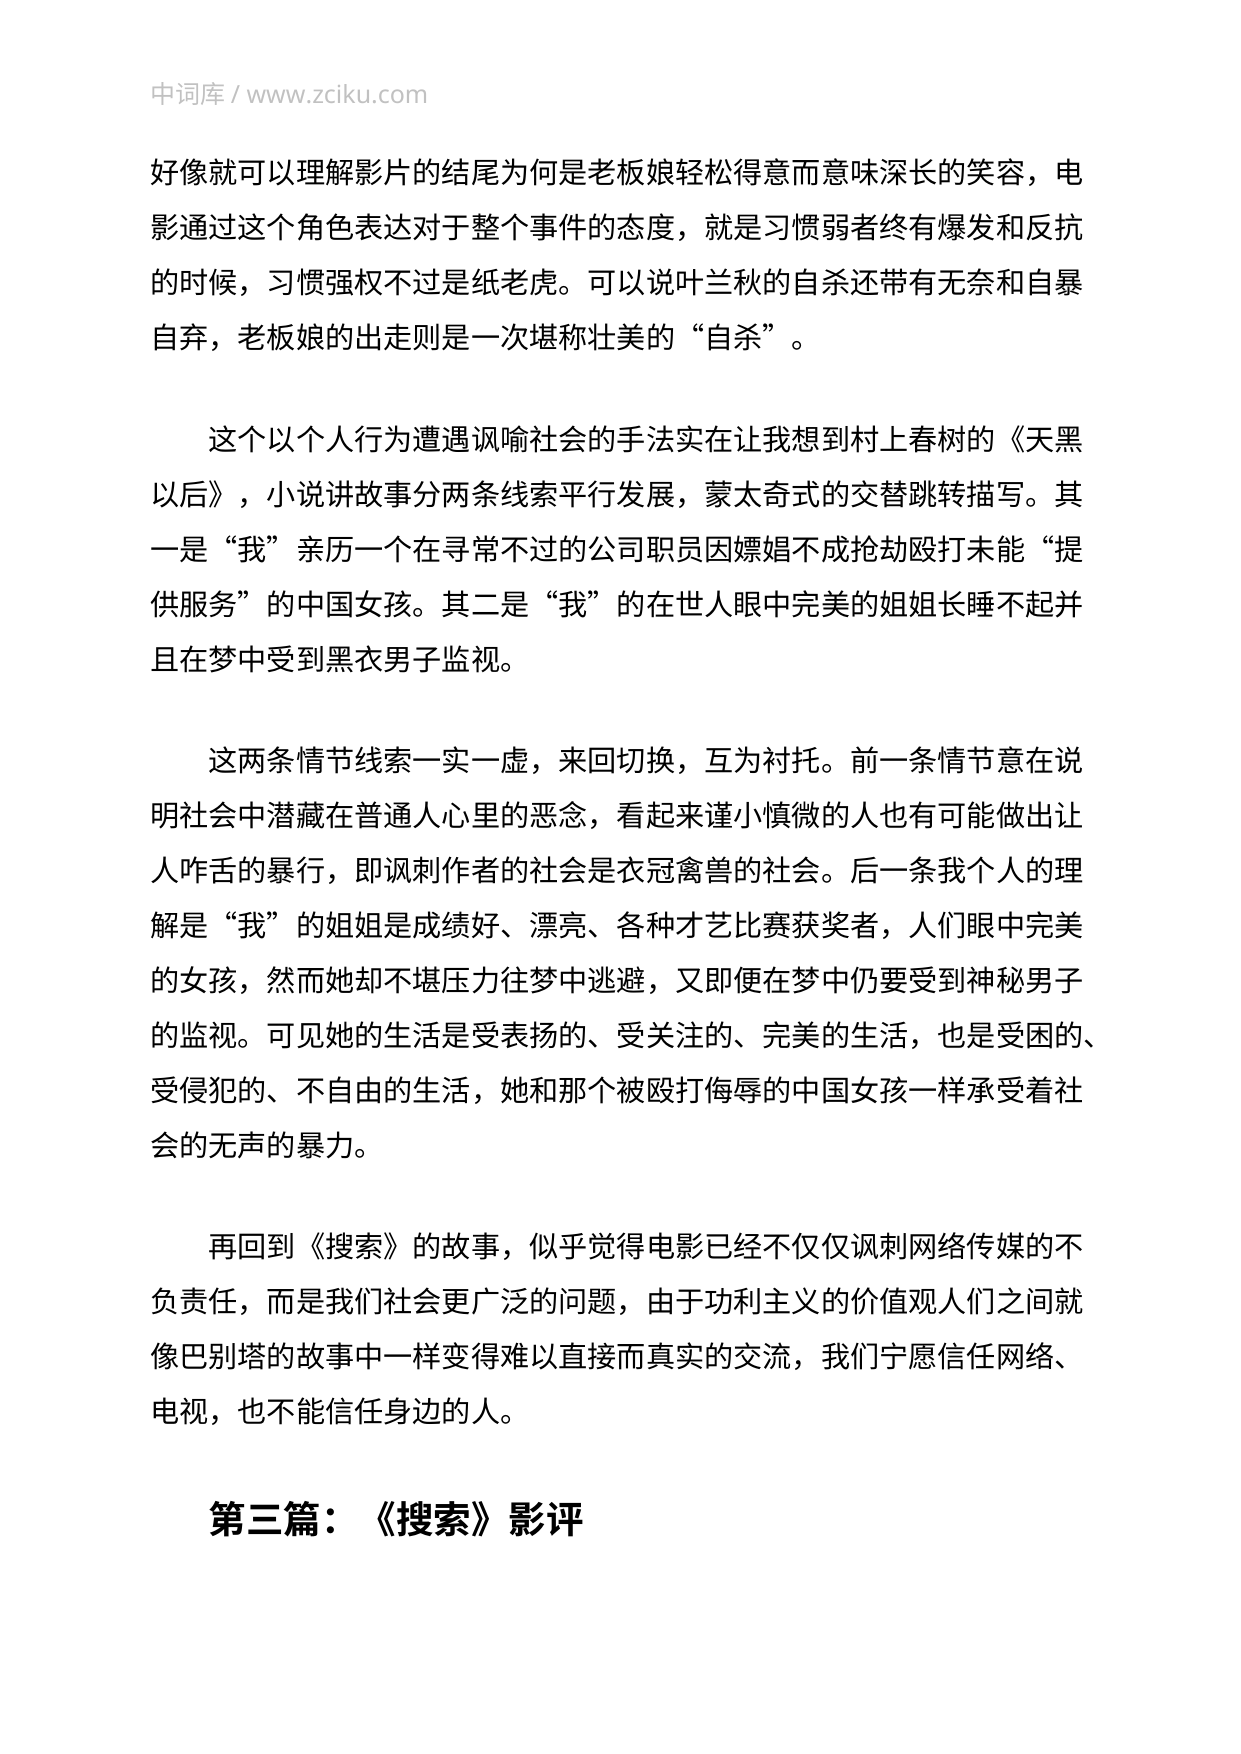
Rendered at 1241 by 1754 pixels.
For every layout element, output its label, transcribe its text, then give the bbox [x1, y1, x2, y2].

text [150, 150, 1090, 357]
text 这个以个人行为遭遇讽喻社会的手法实在让我想到村上春树的《天黑以后》，小说讲故事分两条线索平行发展，蒙太奇式的交替跳转描写。其一是“我”亲历一个在寻常不过的公司职员因嫖娼不成抢劫殴打未能“提供服务”的中国女孩。其二是“我”的在世人眼中完美的姐姐长睡不起并且在梦中受到黑衣男子监视。 [150, 416, 1090, 678]
text 第三篇：《搜索》影评 [150, 1490, 1090, 1544]
text 这两条情节线索一实一虚，来回切换，互为衬托。前一条情节意在说明社会中潜藏在普通人心里的恶念，看起来谨小慎微的人也有可能做出让人咋舌的暴行，即讽刺作者的社会是衣冠禽兽的社会。后一条我个人的理解是“我”的姐姐是成绩好、漂亮、各种才艺比赛获奖者，人们眼中完美的女孩，然而她却不堪压力往梦中逃避，又即便在梦中仍要受到神秘男子的监视。可见她的生活是受表扬的、受关注的、完美的生活，也是受困的、受侵犯的、不自由的生活，她和那个被殴打侮辱的中国女孩一样承受着社会的无声的暴力。 [150, 738, 1090, 1164]
text 再回到《搜索》的故事，似乎觉得电影已经不仅仅讽刺网络传媒的不负责任，而是我们社会更广泛的问题，由于功利主义的价值观人们之间就像巴别塔的故事中一样变得难以直接而真实的交流，我们宁愿信任网络、电视，也不能信任身边的人。 [150, 1224, 1090, 1431]
